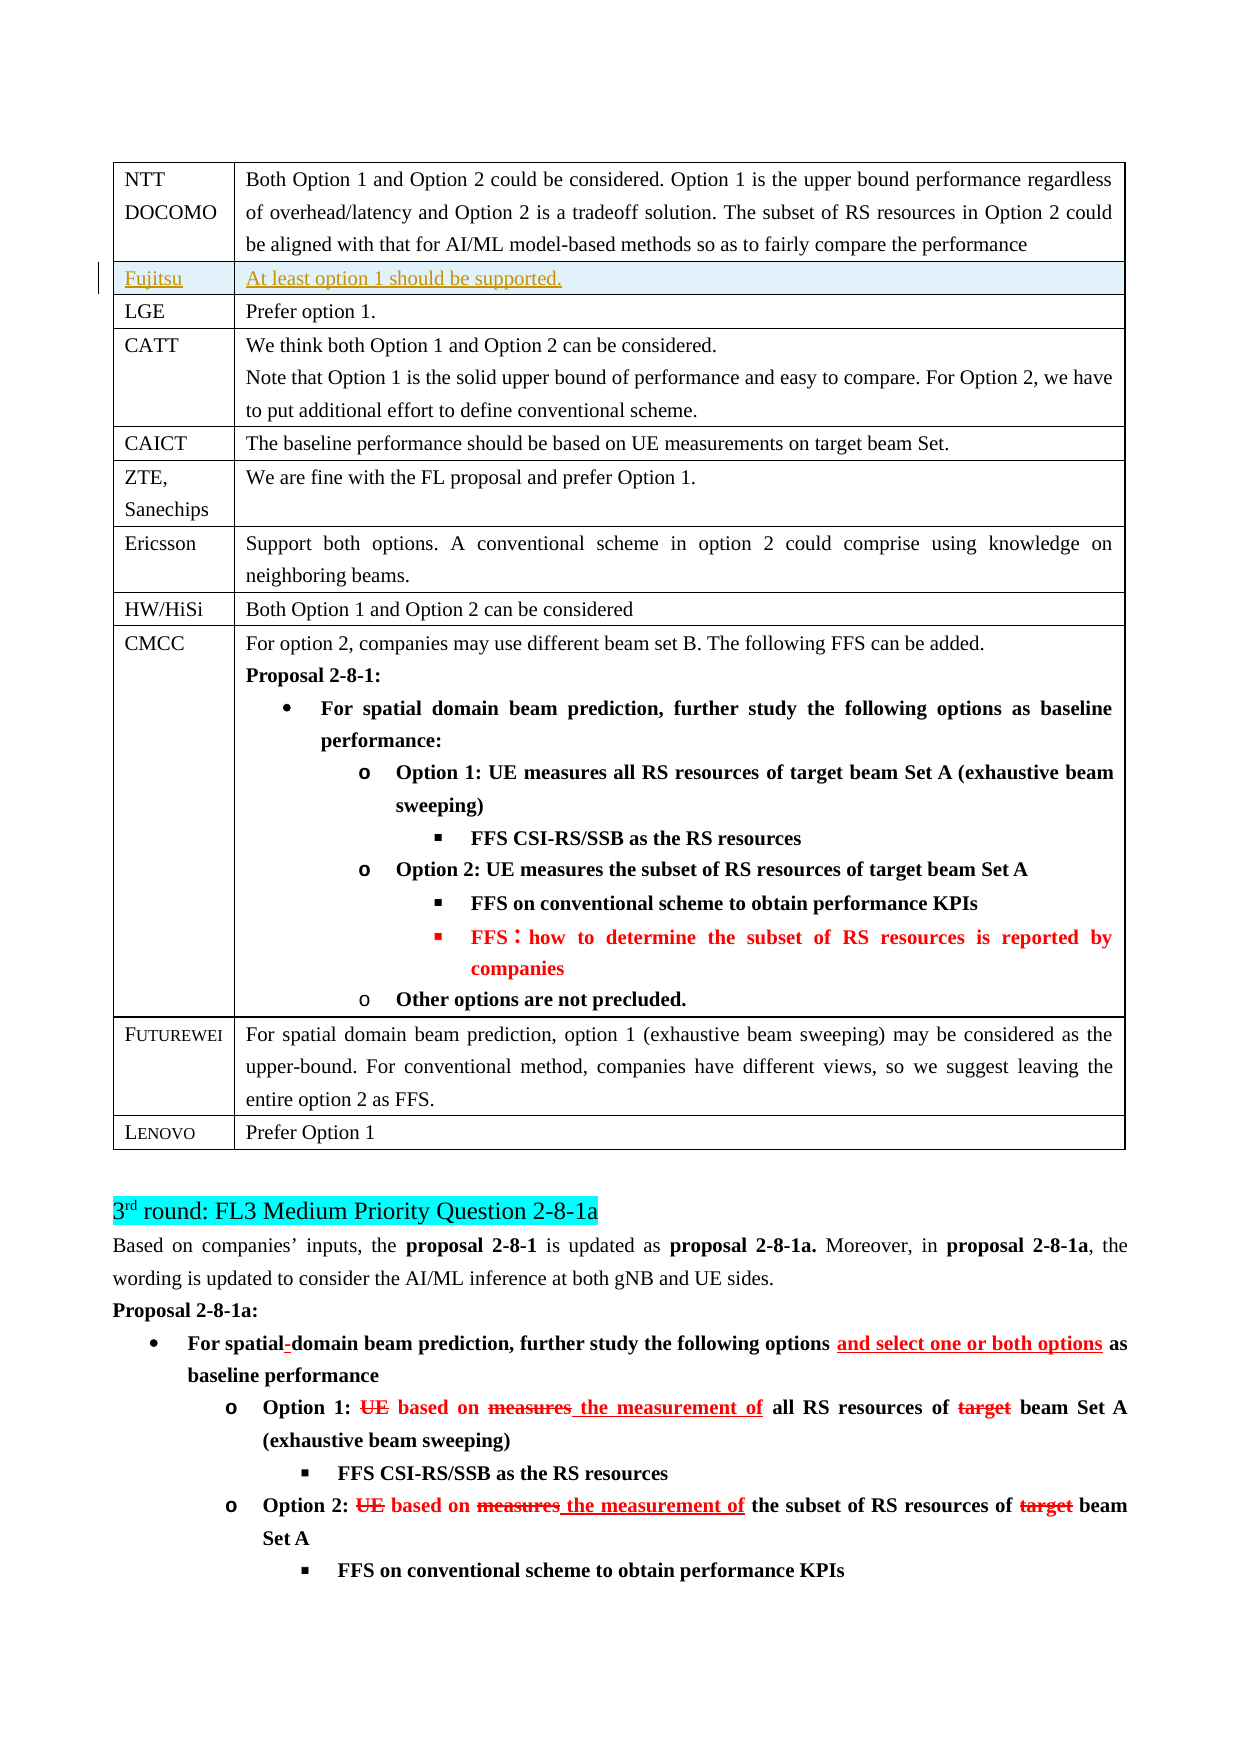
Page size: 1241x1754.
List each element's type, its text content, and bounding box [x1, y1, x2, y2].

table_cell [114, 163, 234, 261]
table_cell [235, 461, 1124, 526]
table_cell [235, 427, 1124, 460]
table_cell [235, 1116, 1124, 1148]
list FFS on conventional scheme to obtain performance KPIs [300, 1554, 1128, 1587]
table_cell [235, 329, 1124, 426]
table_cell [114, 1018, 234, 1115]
text Proposal 2-8-1a: [112, 1294, 1128, 1327]
list Option 2: UE based on measures the measurement of the subset of RS resources of target beam Set A [225, 1489, 1128, 1554]
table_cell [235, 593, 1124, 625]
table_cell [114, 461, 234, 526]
list FFS CSI-RS/SSB as the RS resources [300, 1457, 1128, 1489]
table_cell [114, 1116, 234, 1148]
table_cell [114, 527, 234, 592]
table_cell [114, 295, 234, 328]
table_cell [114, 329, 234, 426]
list For spatial-domain beam prediction, further study the following options and select one or both options as baseline performance [150, 1327, 1128, 1392]
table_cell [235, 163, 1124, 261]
subtitle 3rd round: FL3 Medium Priority Question 2-8-1a [112, 1194, 1128, 1227]
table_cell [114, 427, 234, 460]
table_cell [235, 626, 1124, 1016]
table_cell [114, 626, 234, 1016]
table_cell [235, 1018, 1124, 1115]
list Option 1: UE based on measures the measurement of all RS resources of target beam Set A (exhaustive beam sweeping) [225, 1392, 1128, 1457]
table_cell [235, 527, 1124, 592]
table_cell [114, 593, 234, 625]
text Based on companies’ inputs, the proposal 2-8-1 is updated as proposal 2-8-1a. Moreover, in proposal 2-8-1a, the wording is updated to consider the AI/ML inference at both gNB and UE sides. [112, 1229, 1128, 1294]
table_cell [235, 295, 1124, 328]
